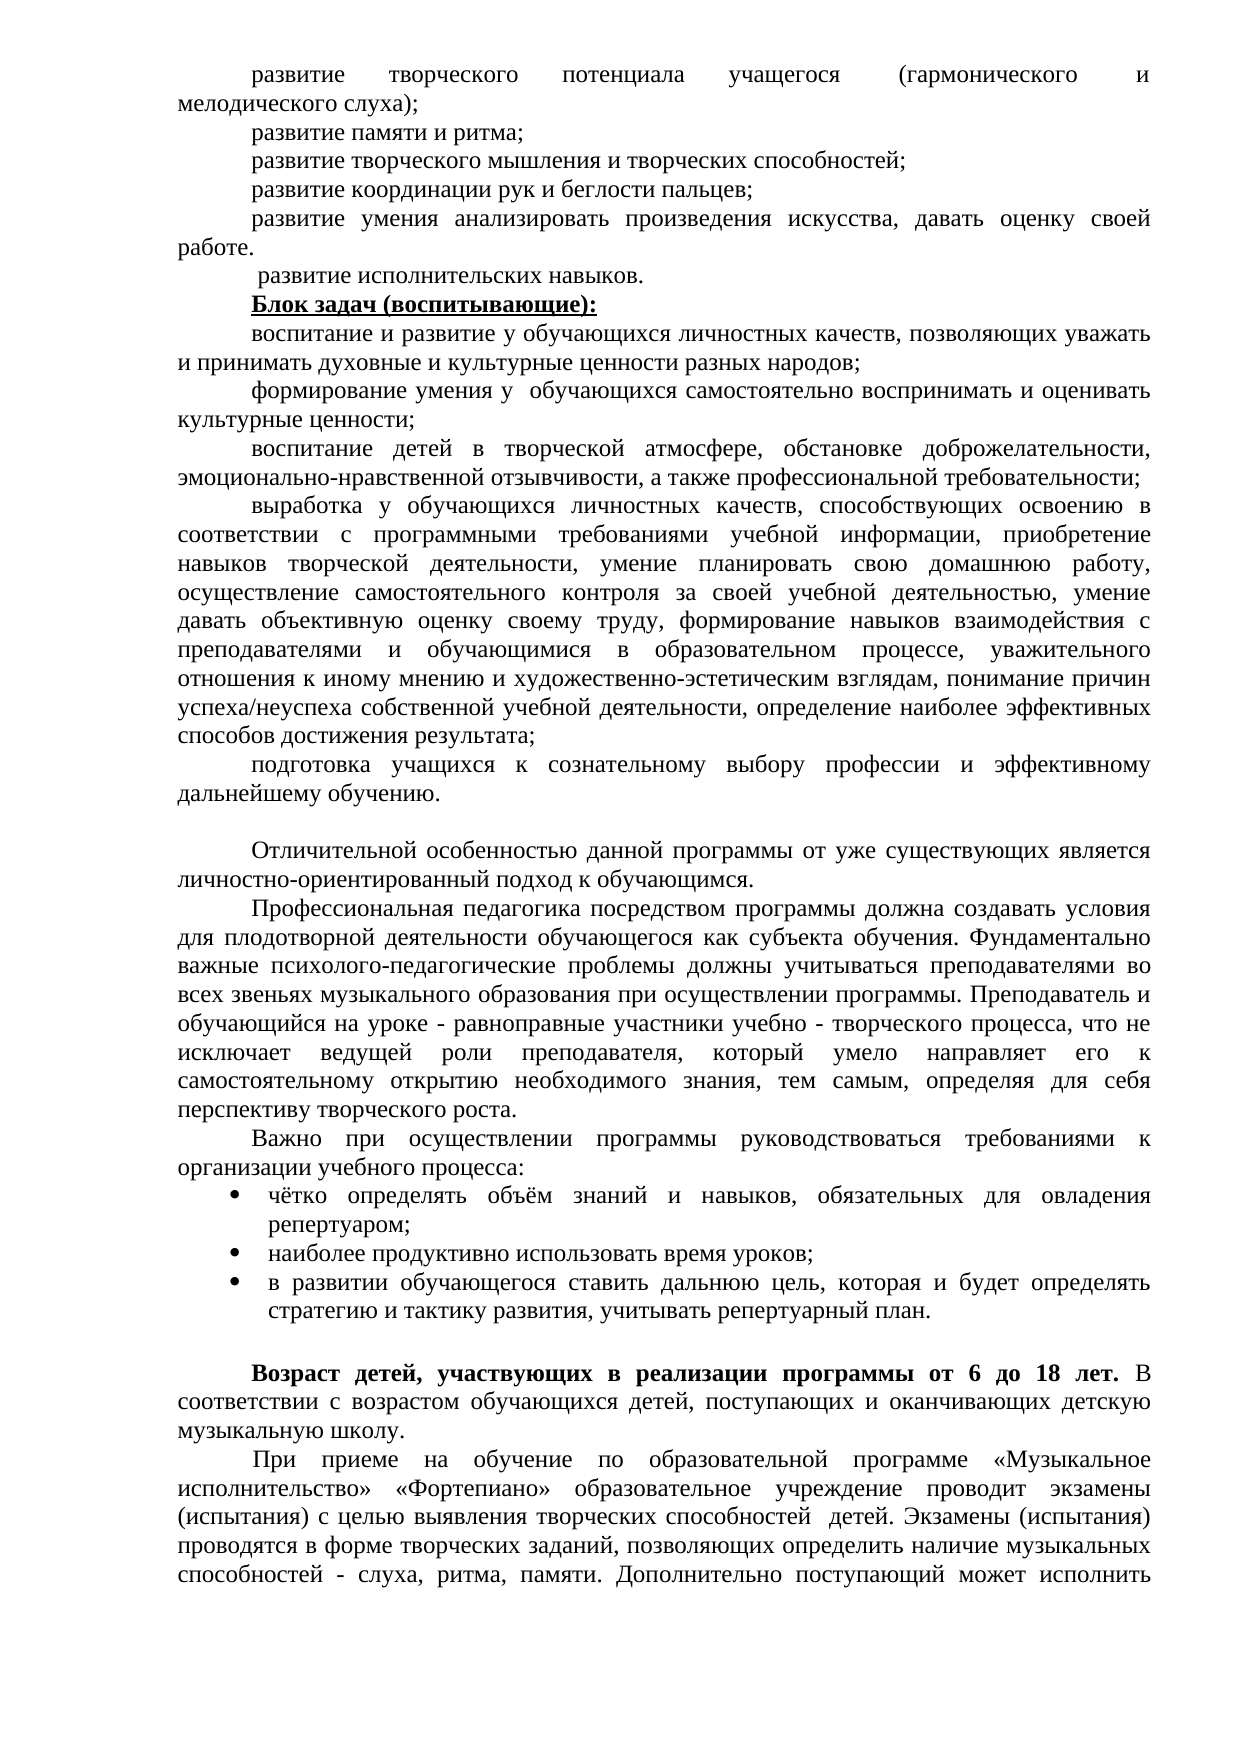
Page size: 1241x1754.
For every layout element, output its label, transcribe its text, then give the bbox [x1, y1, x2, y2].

list чётко определять объём знаний и навыков, обязательных для овладения репертуаром; [230, 1180, 1152, 1238]
text подготовка учащихся к сознательному выбору профессии и эффективному дальнейшему обучению. [177, 749, 1152, 807]
text формирование умения у обучающихся самостоятельно воспринимать и оценивать культурные ценности; [177, 375, 1152, 433]
text Важно при осуществлении программы руководствоваться требованиями к организации учебного процесса: [177, 1123, 1152, 1180]
list в развитии обучающегося ставить дальнюю цель, которая и будет определять стратегию и тактику развития, учитывать репертуарный план. [230, 1267, 1152, 1324]
text воспитание детей в творческой атмосфере, обстановке доброжелательности, эмоционально-нравственной отзывчивости, а также профессиональной требовательности; [177, 433, 1152, 490]
text Профессиональная педагогика посредством программы должна создавать условия для плодотворной деятельности обучающегося как субъекта обучения. Фундаментально важные психолого-педагогические проблемы должны учитываться преподавателями во всех звеньях музыкального образования при осуществлении программы. Преподаватель и обучающийся на уроке - равноправные участники учебно - творческого процесса, что не исключает ведущей роли преподавателя, который умело направляет его к самостоятельному открытию необходимого знания, тем самым, определяя для себя перспективу творческого роста. [177, 893, 1152, 1123]
text развитие творческого потенциала учащегося (гармонического и мелодического слуха); [177, 59, 1152, 117]
text развитие творческого мышления и творческих способностей; [177, 145, 1152, 174]
text Блок задач (воспитывающие): [177, 289, 1152, 318]
list наиболее продуктивно использовать время уроков; [230, 1238, 1152, 1267]
text развитие координации рук и беглости пальцев; [177, 174, 1152, 203]
text воспитание и развитие у обучающихся личностных качеств, позволяющих уважать и принимать духовные и культурные ценности разных народов; [177, 318, 1152, 375]
text развитие исполнительских навыков. [177, 260, 1152, 289]
text Отличительной особенностью данной программы от уже существующих является личностно-ориентированный подход к обучающимся. [177, 835, 1152, 893]
text развитие памяти и ритма; [177, 117, 1152, 145]
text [177, 1444, 1152, 1588]
text развитие умения анализировать произведения искусства, давать оценку своей работе. [177, 203, 1152, 260]
text выработка у обучающихся личностных качеств, способствующих освоению в соответствии с программными требованиями учебной информации, приобретение навыков творческой деятельности, умение планировать свою домашнюю работу, осуществление самостоятельного контроля за своей учебной деятельностью, умение давать объективную оценку своему труду, формирование навыков взаимодействия с преподавателями и обучающимися в образовательном процессе, уважительного отношения к иному мнению и художественно-эстетическим взглядам, понимание причин успеха/неуспеха собственной учебной деятельности, определение наиболее эффективных способов достижения результата; [177, 490, 1152, 749]
text Возраст детей, участвующих в реализации программы от 6 до 18 лет. В соответствии с возрастом обучающихся детей, поступающих и оканчивающих детскую музыкальную школу. [177, 1358, 1152, 1444]
